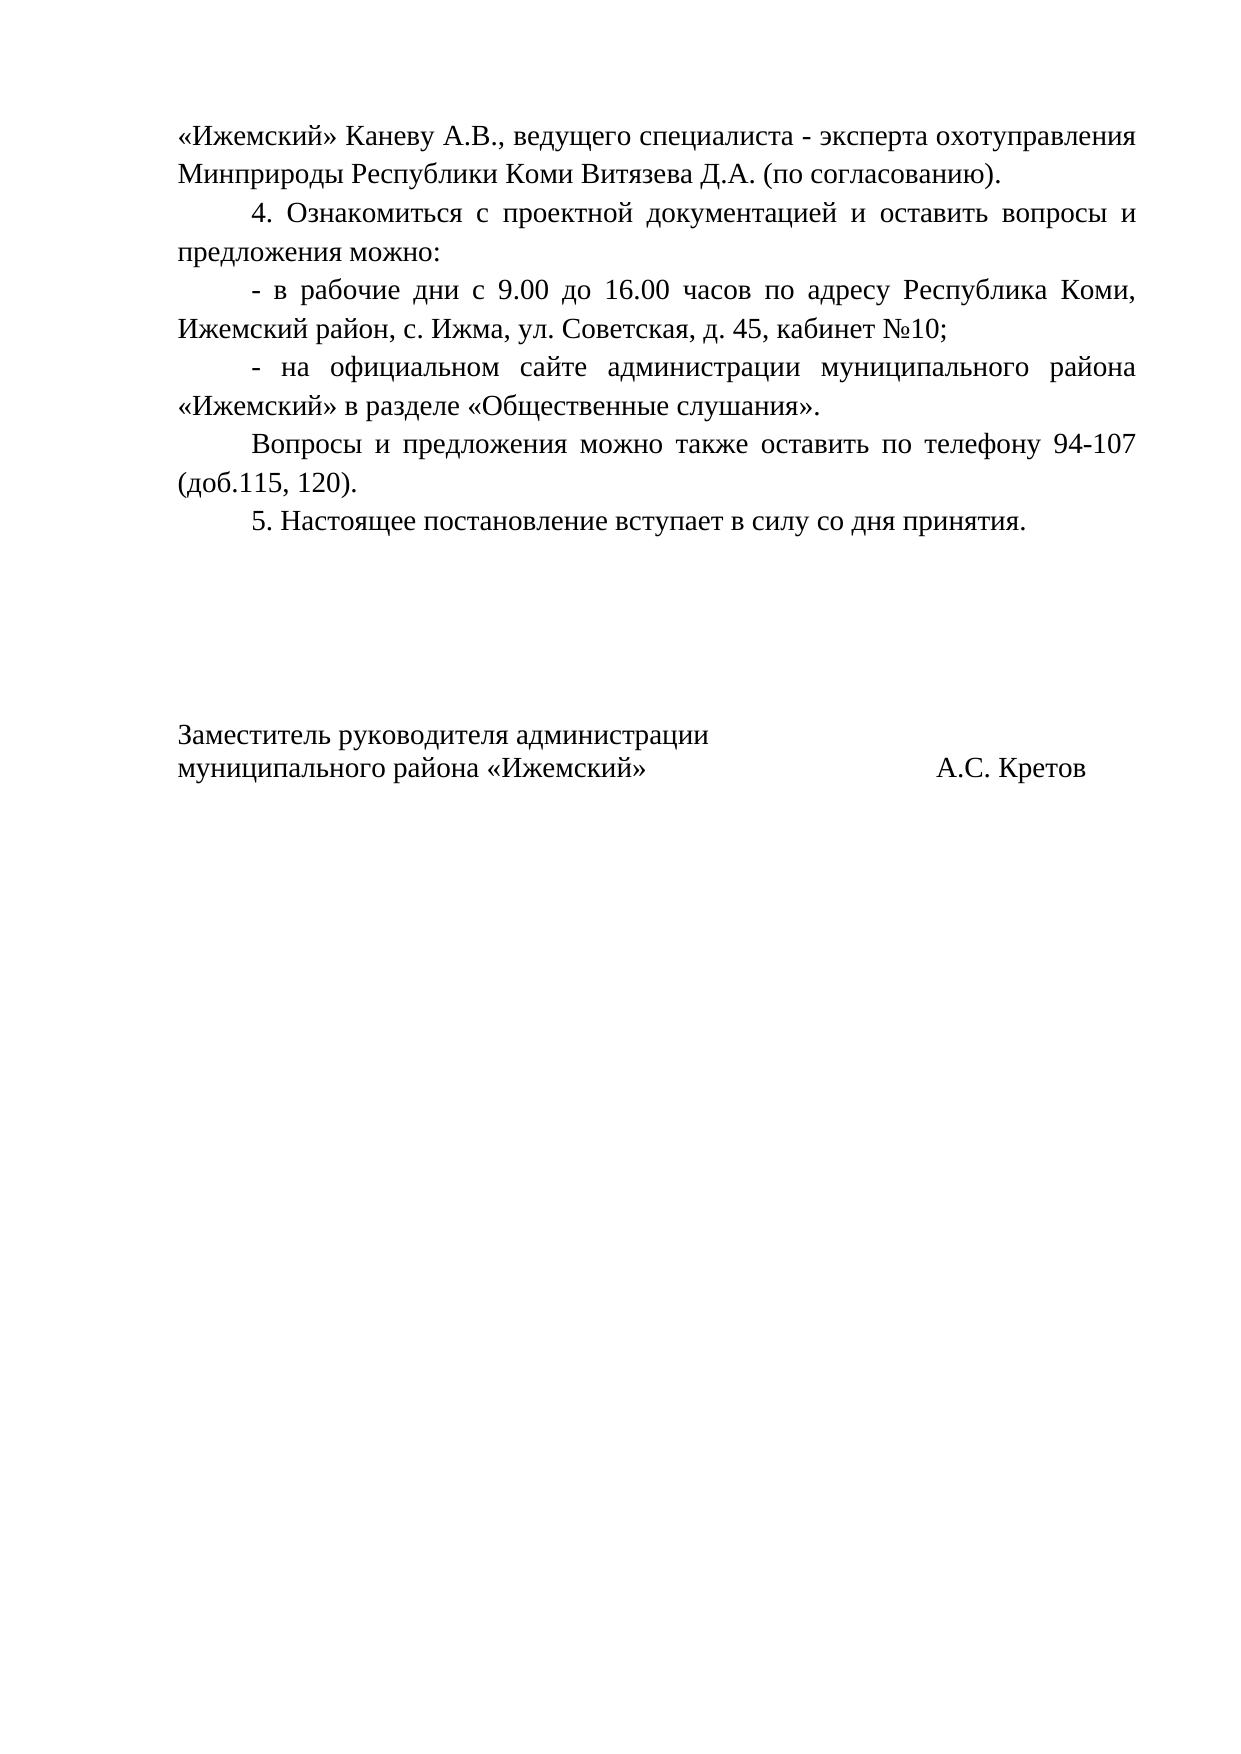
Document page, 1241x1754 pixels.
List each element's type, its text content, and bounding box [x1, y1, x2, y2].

text 5. Настоящее постановление вступает в силу со дня принятия. [177, 503, 1137, 537]
text Вопросы и предложения можно также оставить по телефону 94-107 (доб.115, 120). [177, 426, 1137, 498]
text 4. Ознакомиться с проектной документацией и оставить вопросы и предложения можно: [177, 195, 1137, 267]
text - на официальном сайте администрации муниципального района «Ижемский» в разделе «Общественные слушания». [177, 349, 1137, 421]
text - в рабочие дни с 9.00 до 16.00 часов по адресу Республика Коми, Ижемский район, с. Ижма, ул. Советская, д. 45, кабинет №10; [177, 272, 1137, 344]
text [177, 118, 1137, 190]
text муниципального района «Ижемский» А.С. Кретов [177, 751, 1137, 784]
text Заместитель руководителя администрации [177, 717, 1137, 751]
